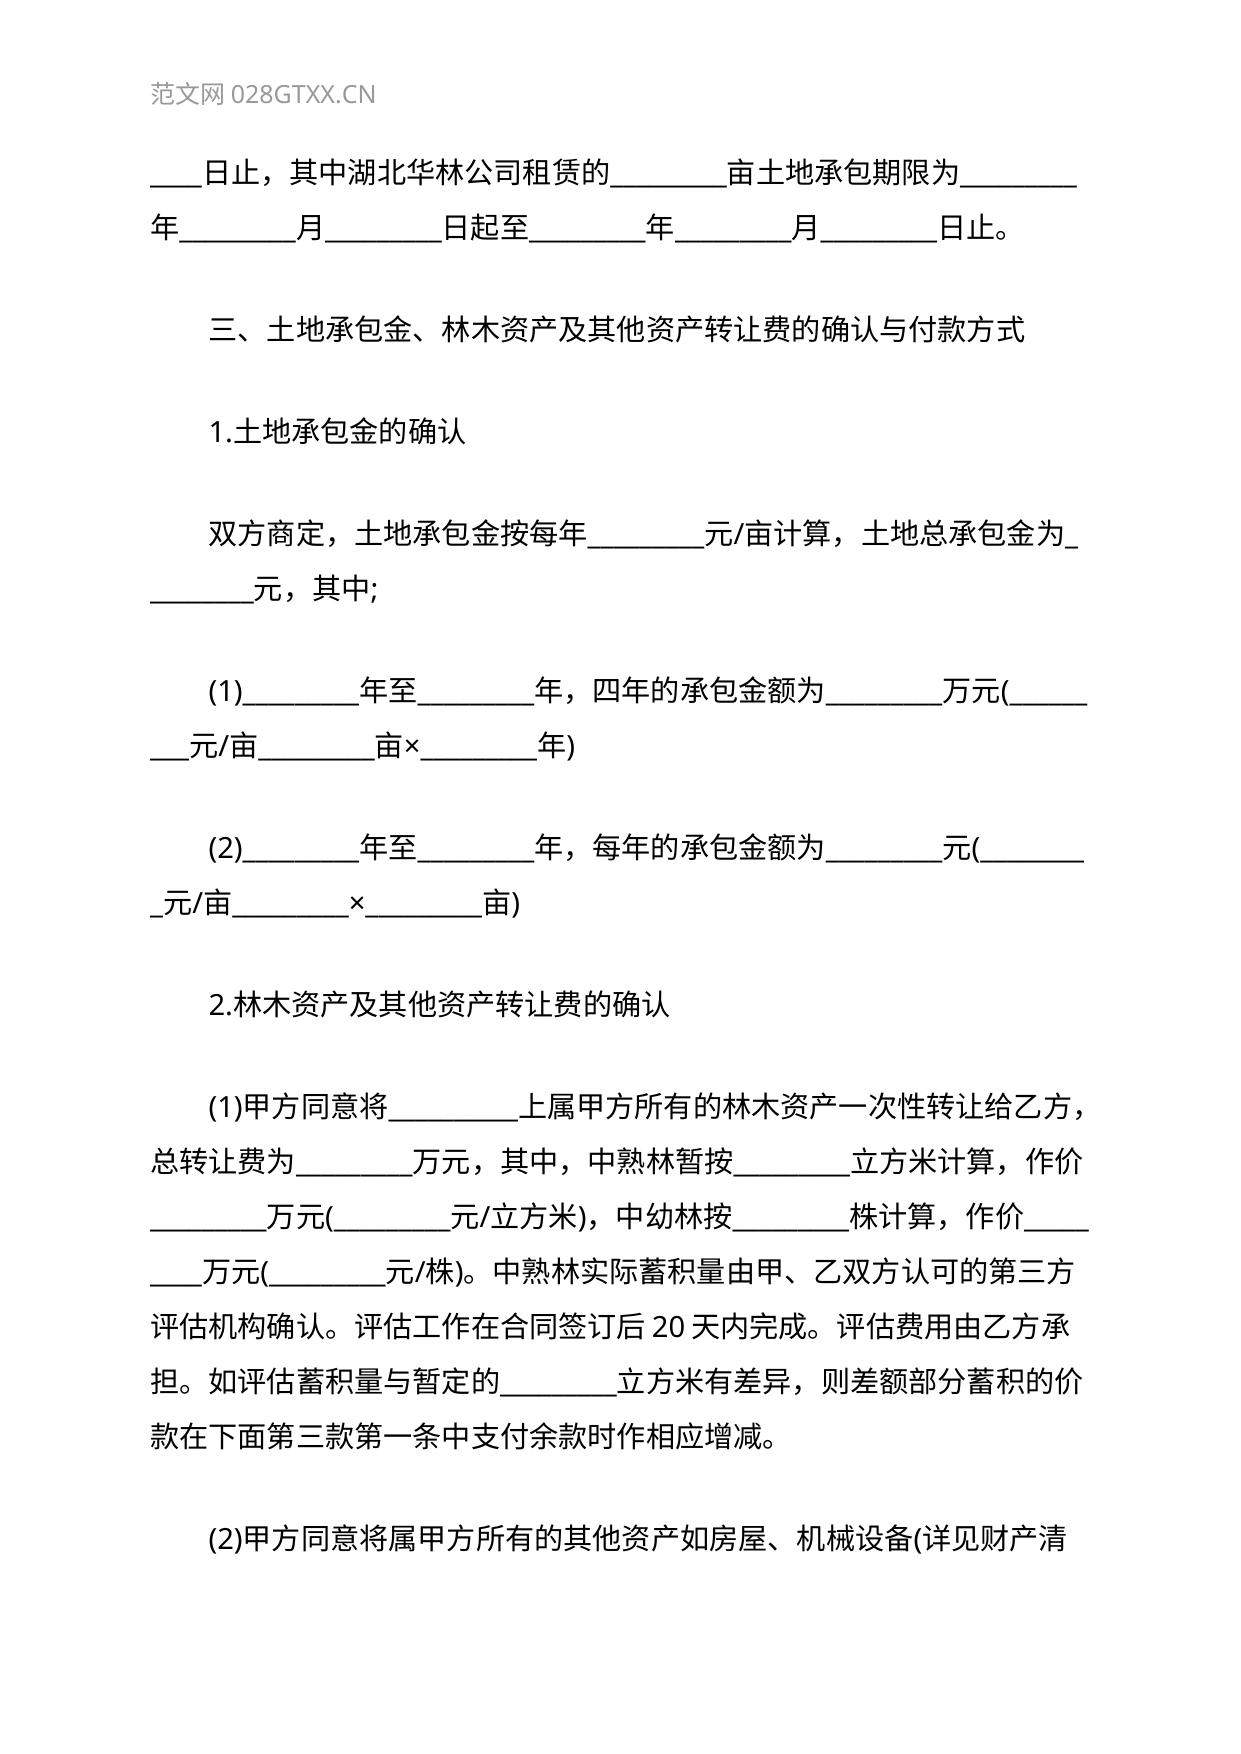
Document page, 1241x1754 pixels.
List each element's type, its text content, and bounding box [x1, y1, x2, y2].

text (1)_________年至_________年，四年的承包金额为_________万元(_________元/亩_________亩×_________年) [150, 668, 1090, 765]
text 1.土地承包金的确认 [150, 409, 1090, 451]
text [150, 1515, 1090, 1558]
text (2)_________年至_________年，每年的承包金额为_________元(_________元/亩_________×_________亩) [150, 825, 1090, 922]
text 三、土地承包金、林木资产及其他资产转让费的确认与付款方式 [150, 307, 1090, 349]
text (1)甲方同意将__________上属甲方所有的林木资产一次性转让给乙方，总转让费为_________万元，其中，中熟林暂按_________立方米计算，作价_________万元(_________元/立方米)，中幼林按_________株计算，作价_________万元(_________元/株)。中熟林实际蓄积量由甲、乙双方认可的第三方评估机构确认。评估工作在合同签订后20天内完成。评估费用由乙方承担。如评估蓄积量与暂定的_________立方米有差异，则差额部分蓄积的价款在下面第三款第一条中支付余款时作相应增减。 [150, 1084, 1090, 1456]
text 2.林木资产及其他资产转让费的确认 [150, 982, 1090, 1024]
text 双方商定，土地承包金按每年_________元/亩计算，土地总承包金为_________元，其中; [150, 511, 1090, 608]
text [150, 150, 1090, 247]
